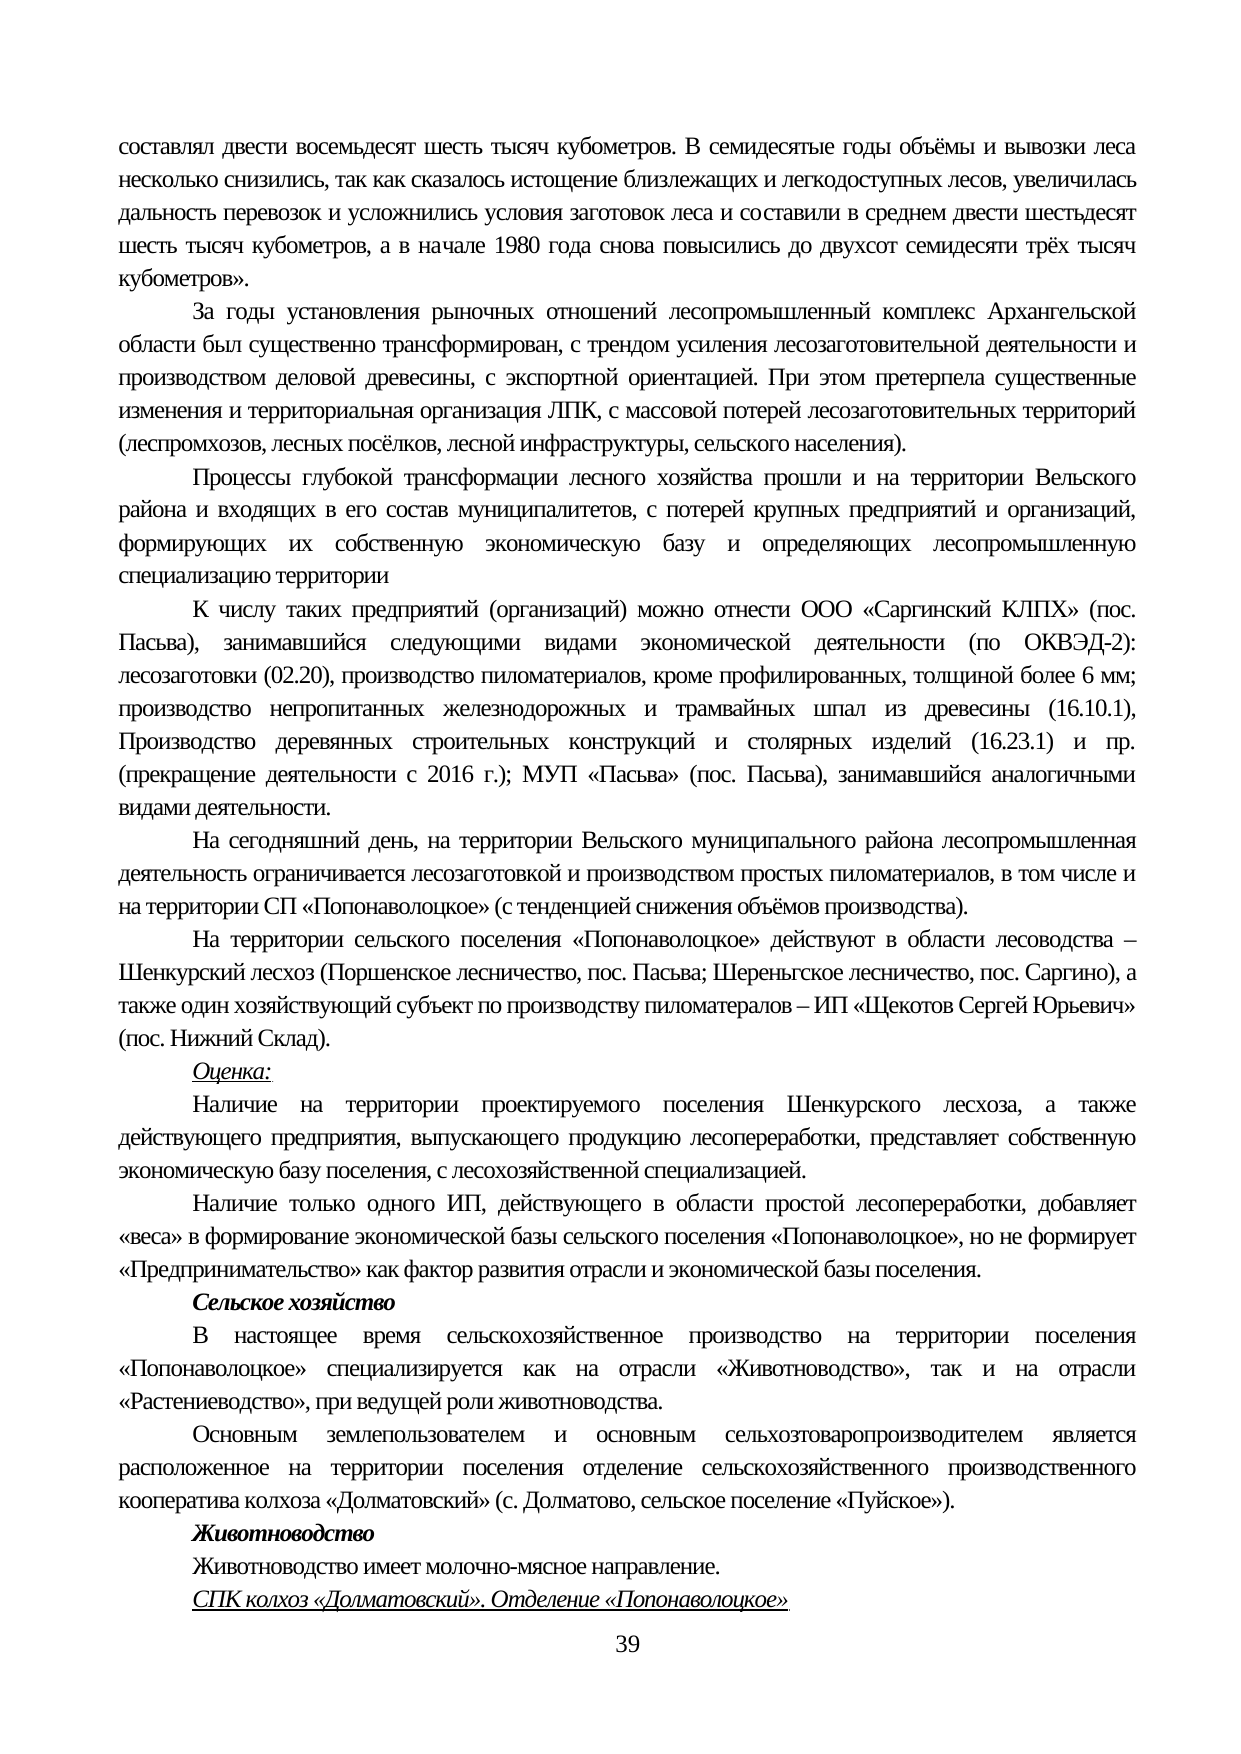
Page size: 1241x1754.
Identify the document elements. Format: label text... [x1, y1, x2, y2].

text Животноводство [118, 1518, 1137, 1547]
text На территории сельского поселения «Попонаволоцкое» действуют в области лесоводства – Шенкурский лесхоз (Поршенское лесничество, пос. Пасьва; Шереньгское лесничество, пос. Саргино), а также один хозяйствующий субъект по производству пиломатералов – ИП «Щекотов Сергей Юрьевич» (пос. Нижний Склад). [118, 924, 1137, 1052]
text Животноводство имеет молочно-мясное направление. [118, 1551, 1137, 1580]
text Оценка: [118, 1056, 1137, 1085]
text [118, 131, 1137, 292]
text Наличие только одного ИП, действующего в области простой лесопереработки, добавляет «веса» в формирование экономической базы сельского поселения «Попонаволоцкое», но не формирует «Предпринимательство» как фактор развития отрасли и экономической базы поселения. [118, 1188, 1137, 1283]
text К числу таких предприятий (организаций) можно отнести ООО «Саргинский КЛПХ» (пос. Пасьва), занимавшийся следующими видами экономической деятельности (по ОКВЭД-2): лесозаготовки (02.20), производство пиломатериалов, кроме профилированных, толщиной более 6 мм; производство непропитанных железнодорожных и трамвайных шпал из древесины (16.10.1), Производство деревянных строительных конструкций и столярных изделий (16.23.1) и пр. (прекращение деятельности с 2016 г.); МУП «Пасьва» (пос. Пасьва), занимавшийся аналогичными видами деятельности. [118, 594, 1137, 821]
text На сегодняшний день, на территории Вельского муниципального района лесопромышленная деятельность ограничивается лесозаготовкой и производством простых пиломатериалов, в том числе и на территории СП «Попонаволоцкое» (с тенденцией снижения объёмов производства). [118, 825, 1137, 919]
text За годы установления рыночных отношений лесопромышленный комплекс Архангельской области был существенно трансформирован, с трендом усиления лесозаготовительной деятельности и производством деловой древесины, с экспортной ориентацией. При этом претерпела существенные изменения и территориальная организация ЛПК, с массовой потерей лесозаготовительных территорий (леспромхозов, лесных посёлков, лесной инфраструктуры, сельского населения). [118, 296, 1137, 457]
text Наличие на территории проектируемого поселения Шенкурского лесхоза, а также действующего предприятия, выпускающего продукцию лесопереработки, представляет собственную экономическую базу поселения, с лесохозяйственной специализацией. [118, 1089, 1137, 1184]
text Основным землепользователем и основным сельхозтоваропроизводителем является расположенное на территории поселения отделение сельскохозяйственного производственного кооператива колхоза «Долматовский» (с. Долматово, сельское поселение «Пуйское»). [118, 1419, 1137, 1514]
text Сельское хозяйство [118, 1287, 1137, 1316]
text СПК колхоз «Долматовский». Отделение «Попонаволоцкое» [118, 1584, 1137, 1613]
text В настоящее время сельскохозяйственное производство на территории поселения «Попонаволоцкое» специализируется как на отрасли «Животноводство», так и на отрасли «Растениеводство», при ведущей роли животноводства. [118, 1320, 1137, 1415]
text Процессы глубокой трансформации лесного хозяйства прошли и на территории Вельского района и входящих в его состав муниципалитетов, с потерей крупных предприятий и организаций, формирующих их собственную экономическую базу и определяющих лесопромышленную специализацию территории [118, 462, 1137, 589]
